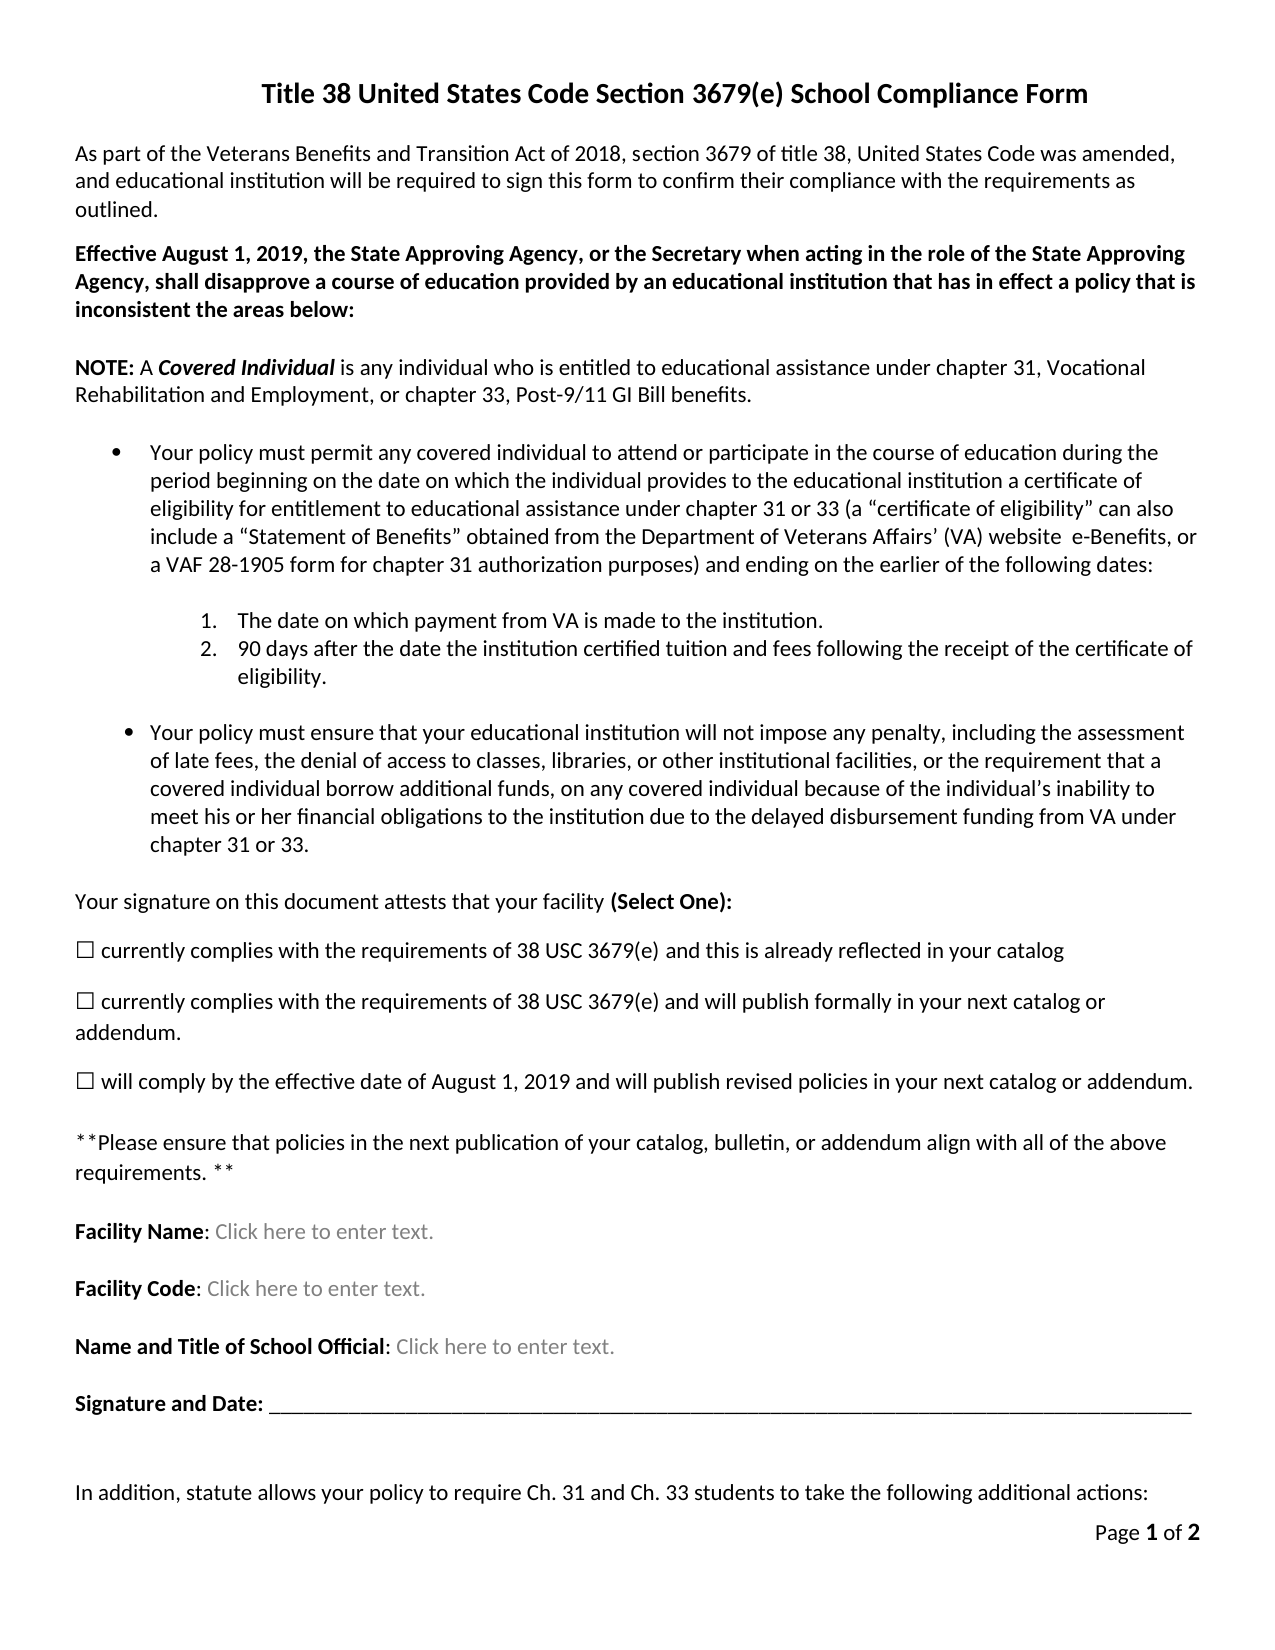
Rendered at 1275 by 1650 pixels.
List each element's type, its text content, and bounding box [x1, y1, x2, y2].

text Effective August 1, 2019, the State Approving Agency, or the Secretary when acting in the role of the State Approving Agency, shall disapprove a course of education provided by an educational institution that has in effect a policy that is inconsistent the areas below: [75, 239, 1200, 323]
text Facility Code: [75, 1274, 1200, 1303]
text Facility Name: [75, 1217, 1200, 1245]
list Your policy must permit any covered individual to attend or participate in the course of education during the period beginning on the date on which the individual provides to the educational institution a certificate of eligibility for entitlement to educational assistance under chapter 31 or 33 (a “certificate of eligibility” can also include a “Statement of Benefits” obtained from the Department of Veterans Affairs’ (VA) website e-Benefits, or a VAF 28-1905 form for chapter 31 authorization purposes) and ending on the earlier of the following dates: [112, 438, 1200, 578]
list Your policy must ensure that your educational institution will not impose any penalty, including the assessment of late fees, the denial of access to classes, libraries, or other institutional facilities, or the requirement that a covered individual borrow additional funds, on any covered individual because of the individual’s inability to meet his or her financial obligations to the institution due to the delayed disbursement funding from VA under chapter 31 or 33. [125, 718, 1200, 858]
text will comply by the effective date of August 1, 2019 and will publish revised policies in your next catalog or addendum. [75, 1065, 1200, 1096]
text currently complies with the requirements of 38 USC 3679(e) and will publish formally in your next catalog or addendum. [75, 984, 1200, 1046]
text In addition, statute allows your policy to require Ch. 31 and Ch. 33 students to take the following additional actions: [75, 1478, 1200, 1507]
text **Please ensure that policies in the next publication of your catalog, bulletin, or addendum align with all of the above requirements. ** [75, 1128, 1200, 1186]
text Your signature on this document attests that your facility (Select One): [75, 887, 1200, 915]
text Signature and Date: _________________________________________________________________________________ [75, 1389, 1200, 1417]
list The date on which payment from VA is made to the institution. [200, 606, 1200, 634]
list 90 days after the date the institution certified tuition and fees following the receipt of the certificate of eligibility. [200, 634, 1200, 690]
text As part of the Veterans Benefits and Transition Act of 2018, section 3679 of title 38, United States Code was amended, and educational institution will be required to sign this form to confirm their compliance with the requirements as outlined. [75, 139, 1200, 223]
text NOTE: A Covered Individual is any individual who is entitled to educational assistance under chapter 31, Vocational Rehabilitation and Employment, or chapter 33, Post-9/11 GI Bill benefits. [75, 353, 1200, 409]
text currently complies with the requirements of 38 USC 3679(e) and this is already reflected in your catalog [75, 934, 1200, 965]
text Name and Title of School Official: [75, 1332, 1200, 1360]
